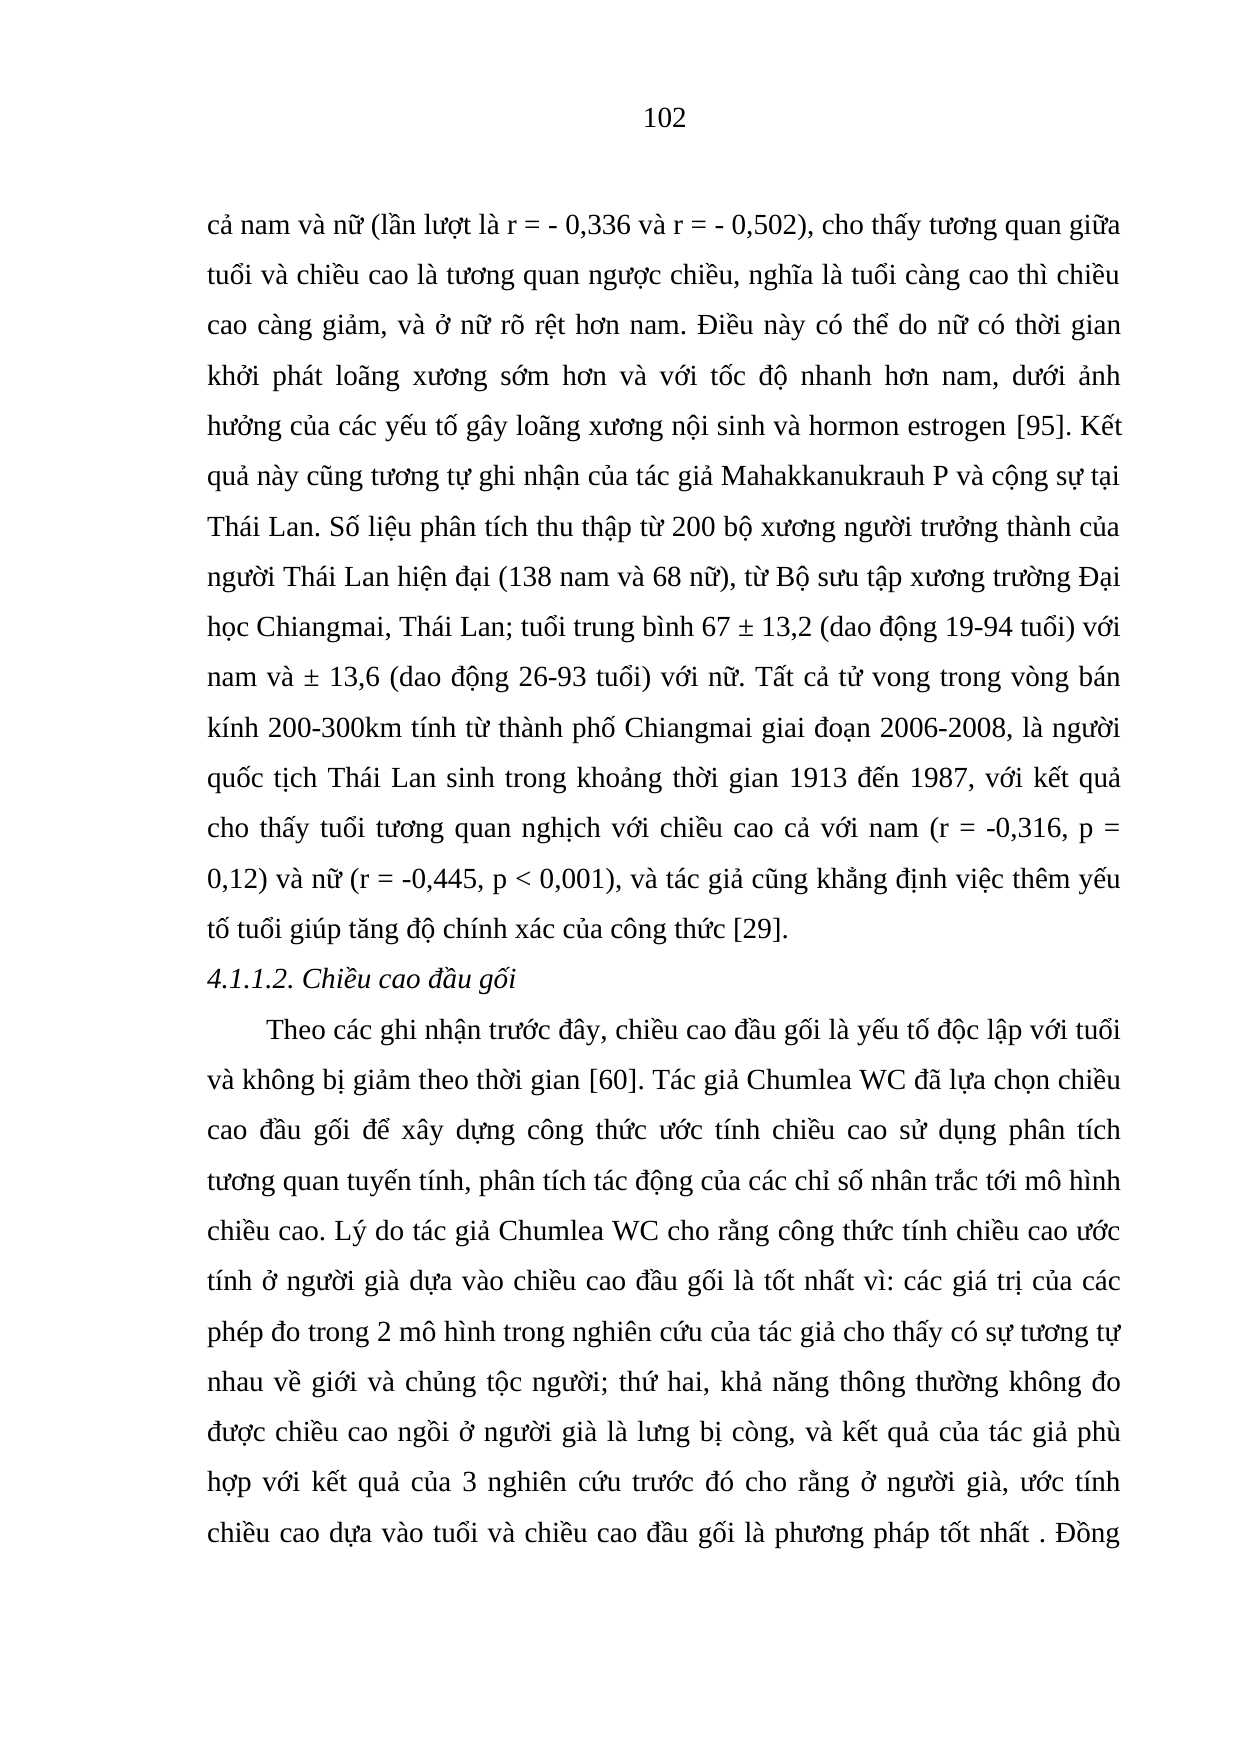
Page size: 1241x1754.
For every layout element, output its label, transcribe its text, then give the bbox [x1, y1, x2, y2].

text 4.1.1.2. Chiều cao đầu gối [207, 961, 1122, 995]
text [207, 207, 1122, 945]
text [207, 1012, 1122, 1548]
